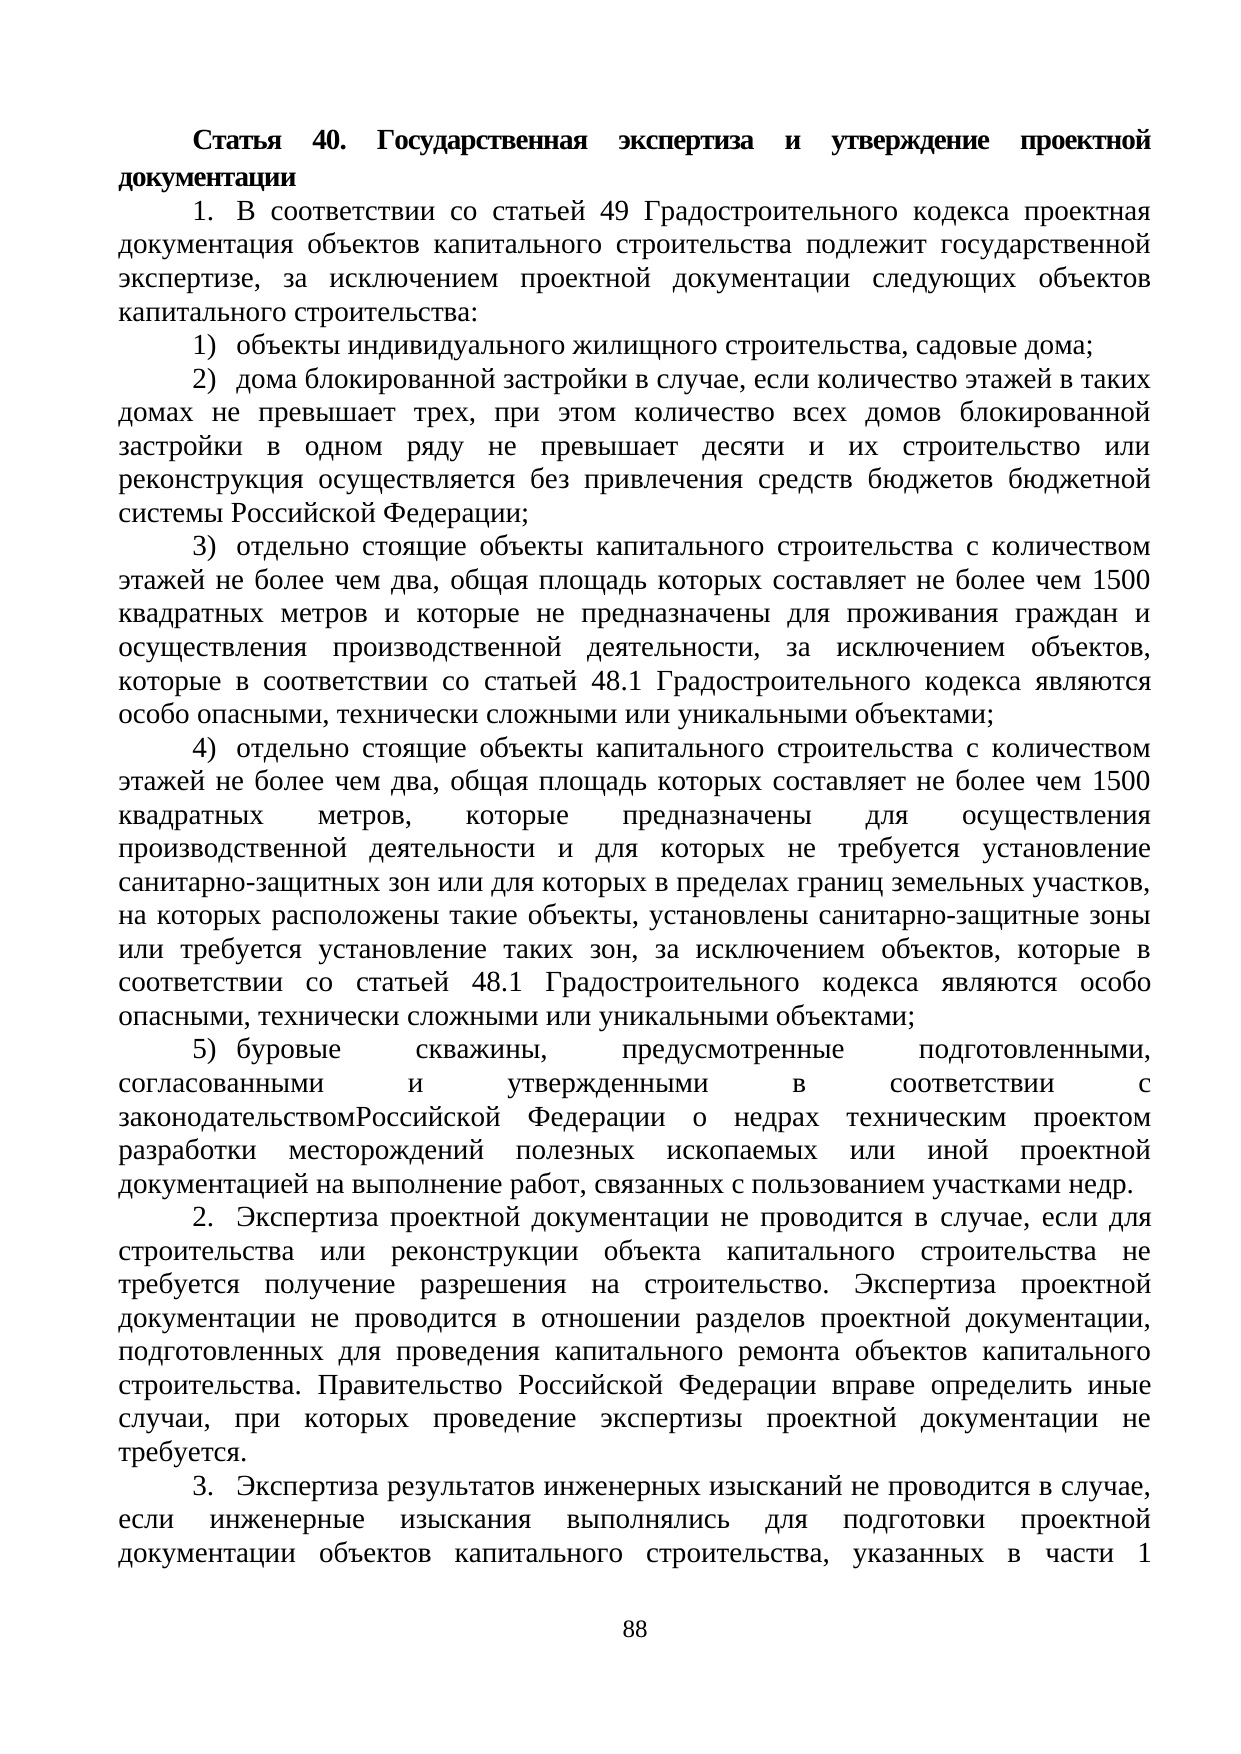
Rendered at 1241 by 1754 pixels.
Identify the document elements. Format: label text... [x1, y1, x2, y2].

list буровые скважины, предусмотренные подготовленными, согласованными и утвержденными в соответствии с законодательствомРоссийской Федерации о недрах техническим проектом разработки месторождений полезных ископаемых или иной проектной документацией на выполнение работ, связанных с пользованием участками недр. [118, 1032, 1152, 1199]
list Экспертиза проектной документации не проводится в случае, если для строительства или реконструкции объекта капитального строительства не требуется получение разрешения на строительство. Экспертиза проектной документации не проводится в отношении разделов проектной документации, подготовленных для проведения капитального ремонта объектов капитального строительства. Правительство Российской Федерации вправе определить иные случаи, при которых проведение экспертизы проектной документации не требуется. [118, 1199, 1152, 1468]
list отдельно стоящие объекты капитального строительства с количеством этажей не более чем два, общая площадь которых составляет не более чем 1500 квадратных метров и которые не предназначены для проживания граждан и осуществления производственной деятельности, за исключением объектов, которые в соответствии со статьей 48.1 Градостроительного кодекса являются особо опасными, технически сложными или уникальными объектами; [118, 528, 1152, 730]
subtitle Статья 40. Государственная экспертиза и утверждение проектной документации [118, 118, 1152, 193]
list В соответствии со статьей 49 Градостроительного кодекса проектная документация объектов капитального строительства подлежит государственной экспертизе, за исключением проектной документации следующих объектов капитального строительства: [118, 193, 1152, 327]
list отдельно стоящие объекты капитального строительства с количеством этажей не более чем два, общая площадь которых составляет не более чем 1500 квадратных метров, которые предназначены для осуществления производственной деятельности и для которых не требуется установление санитарно-защитных зон или для которых в пределах границ земельных участков, на которых расположены такие объекты, установлены санитарно-защитные зоны или требуется установление таких зон, за исключением объектов, которые в соответствии со статьей 48.1 Градостроительного кодекса являются особо опасными, технически сложными или уникальными объектами; [118, 730, 1152, 1032]
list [118, 1468, 1152, 1568]
list объекты индивидуального жилищного строительства, садовые дома; [118, 327, 1152, 361]
list дома блокированной застройки в случае, если количество этажей в таких домах не превышает трех, при этом количество всех домов блокированной застройки в одном ряду не превышает десяти и их строительство или реконструкция осуществляется без привлечения средств бюджетов бюджетной системы Российской Федерации; [118, 361, 1152, 528]
